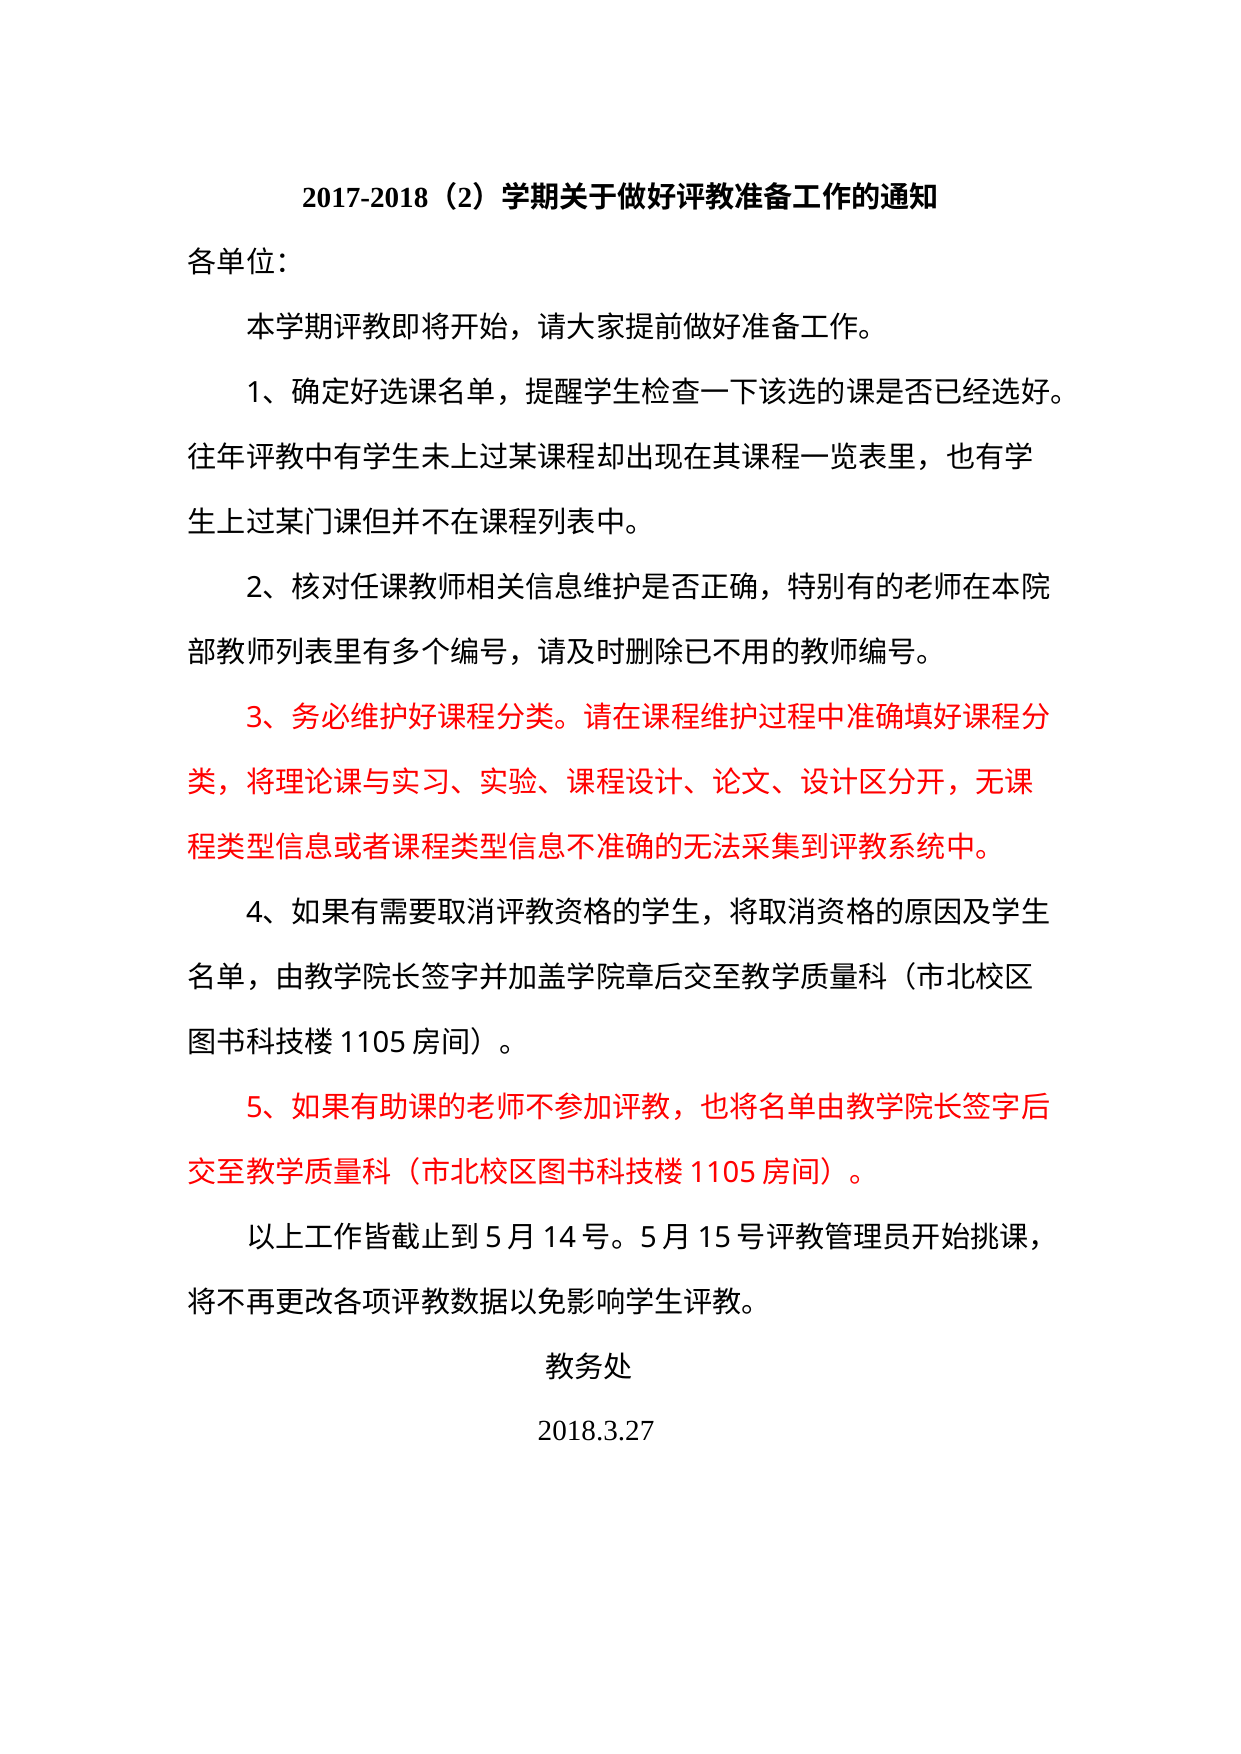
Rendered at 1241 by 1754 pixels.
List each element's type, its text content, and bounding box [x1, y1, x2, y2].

text 1、确定好选课名单，提醒学生检查一下该选的课是否已经选好。往年评教中有学生未上过某课程却出现在其课程一览表里，也有学生上过某门课但并不在课程列表中。 [187, 357, 1053, 552]
text 本学期评教即将开始，请大家提前做好准备工作。 [187, 292, 1053, 357]
text 2017-2018（2）学期关于做好评教准备工作的通知 [187, 162, 1053, 227]
text 以上工作皆截止到5月14号。5月15号评教管理员开始挑课，将不再更改各项评教数据以免影响学生评教。 教务处 [187, 1202, 1053, 1397]
text 各单位： [187, 227, 1053, 292]
text 4、如果有需要取消评教资格的学生，将取消资格的原因及学生名单，由教学院长签字并加盖学院章后交至教学质量科（市北校区图书科技楼1105房间）。 [187, 877, 1053, 1072]
text 5、如果有助课的老师不参加评教，也将名单由教学院长签字后交至教学质量科（市北校区图书科技楼1105房间）。 [187, 1072, 1053, 1202]
text 3、务必维护好课程分类。请在课程维护过程中准确填好课程分类，将理论课与实习、实验、课程设计、论文、设计区分开，无课程类型信息或者课程类型信息不准确的无法采集到评教系统中。 [187, 682, 1053, 877]
text 2018.3.27 [187, 1397, 1053, 1462]
text 2、核对任课教师相关信息维护是否正确，特别有的老师在本院部教师列表里有多个编号，请及时删除已不用的教师编号。 [187, 552, 1053, 682]
